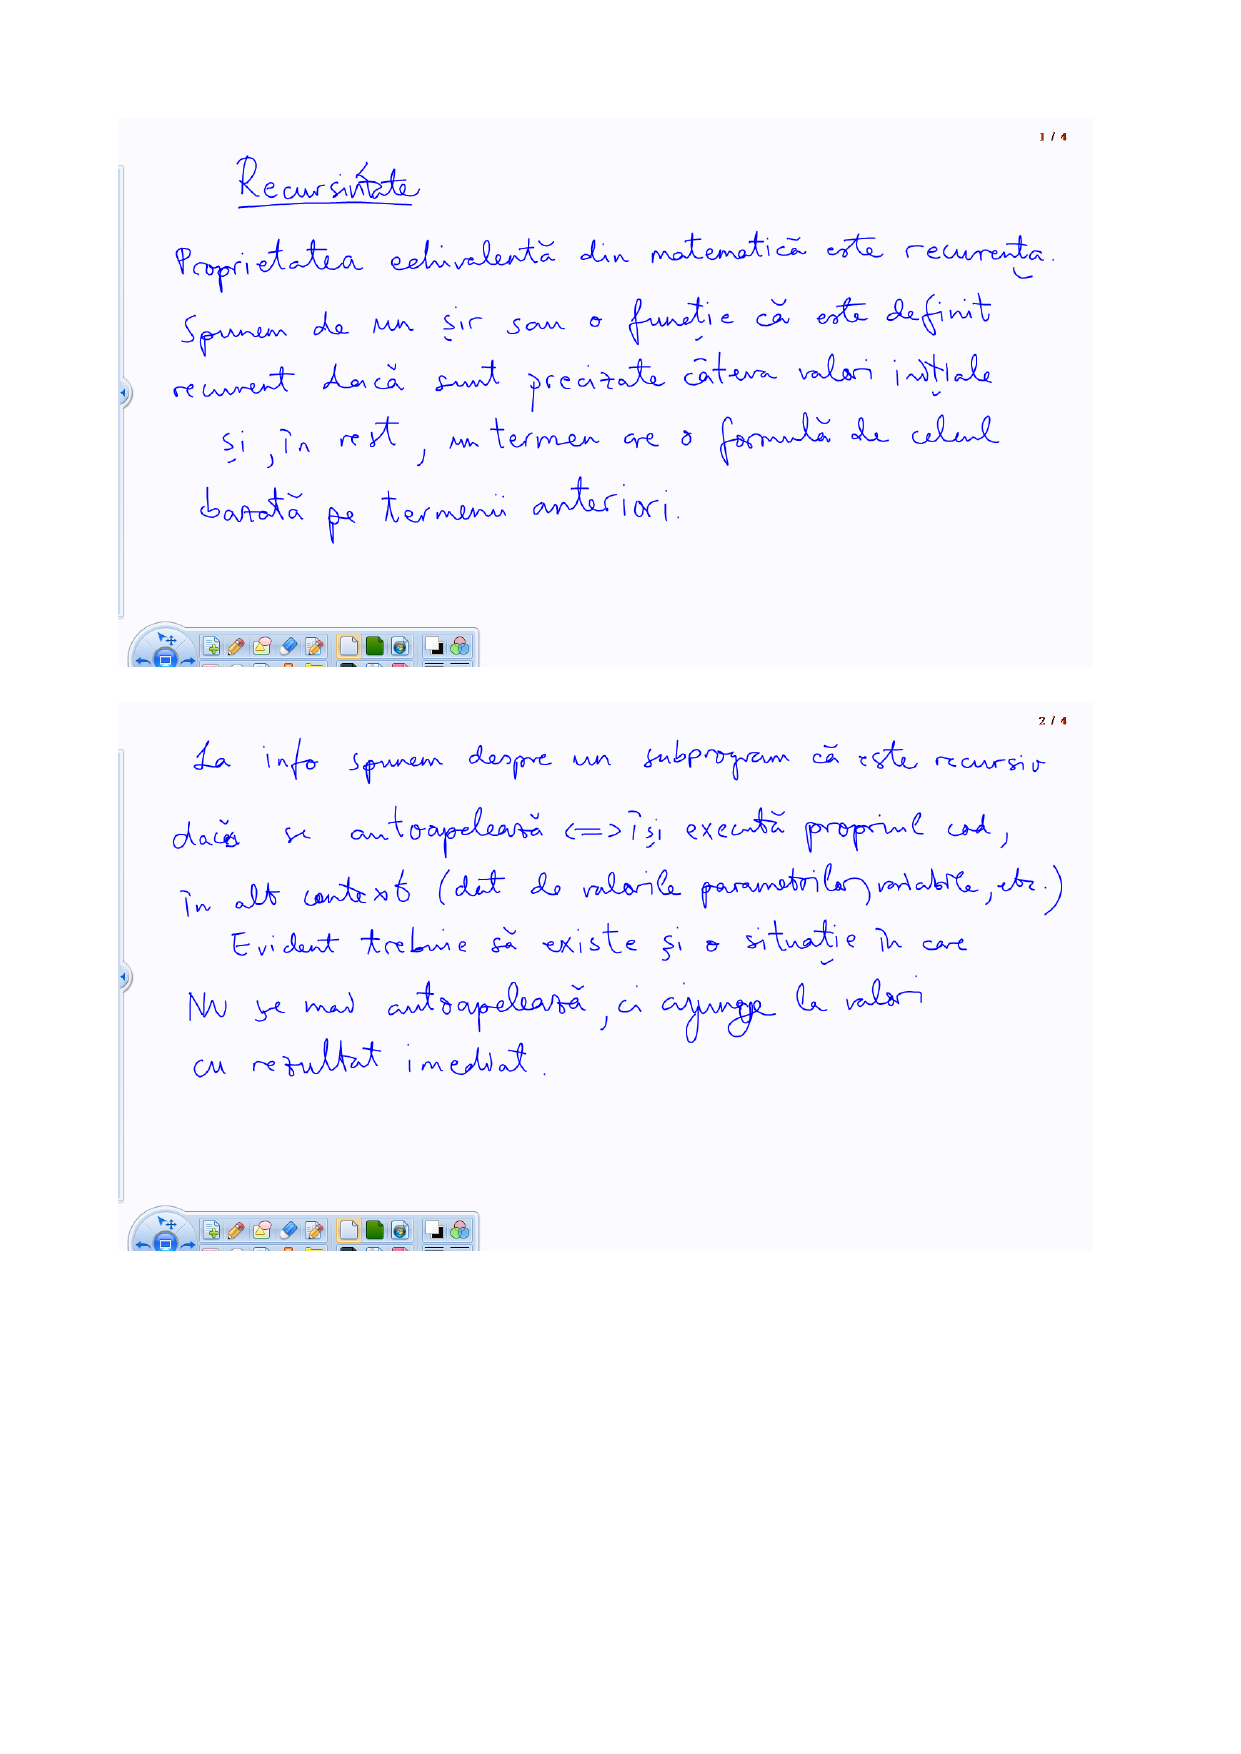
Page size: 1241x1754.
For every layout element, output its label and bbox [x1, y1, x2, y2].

picture [118, 702, 1094, 1251]
picture [118, 118, 1094, 667]
